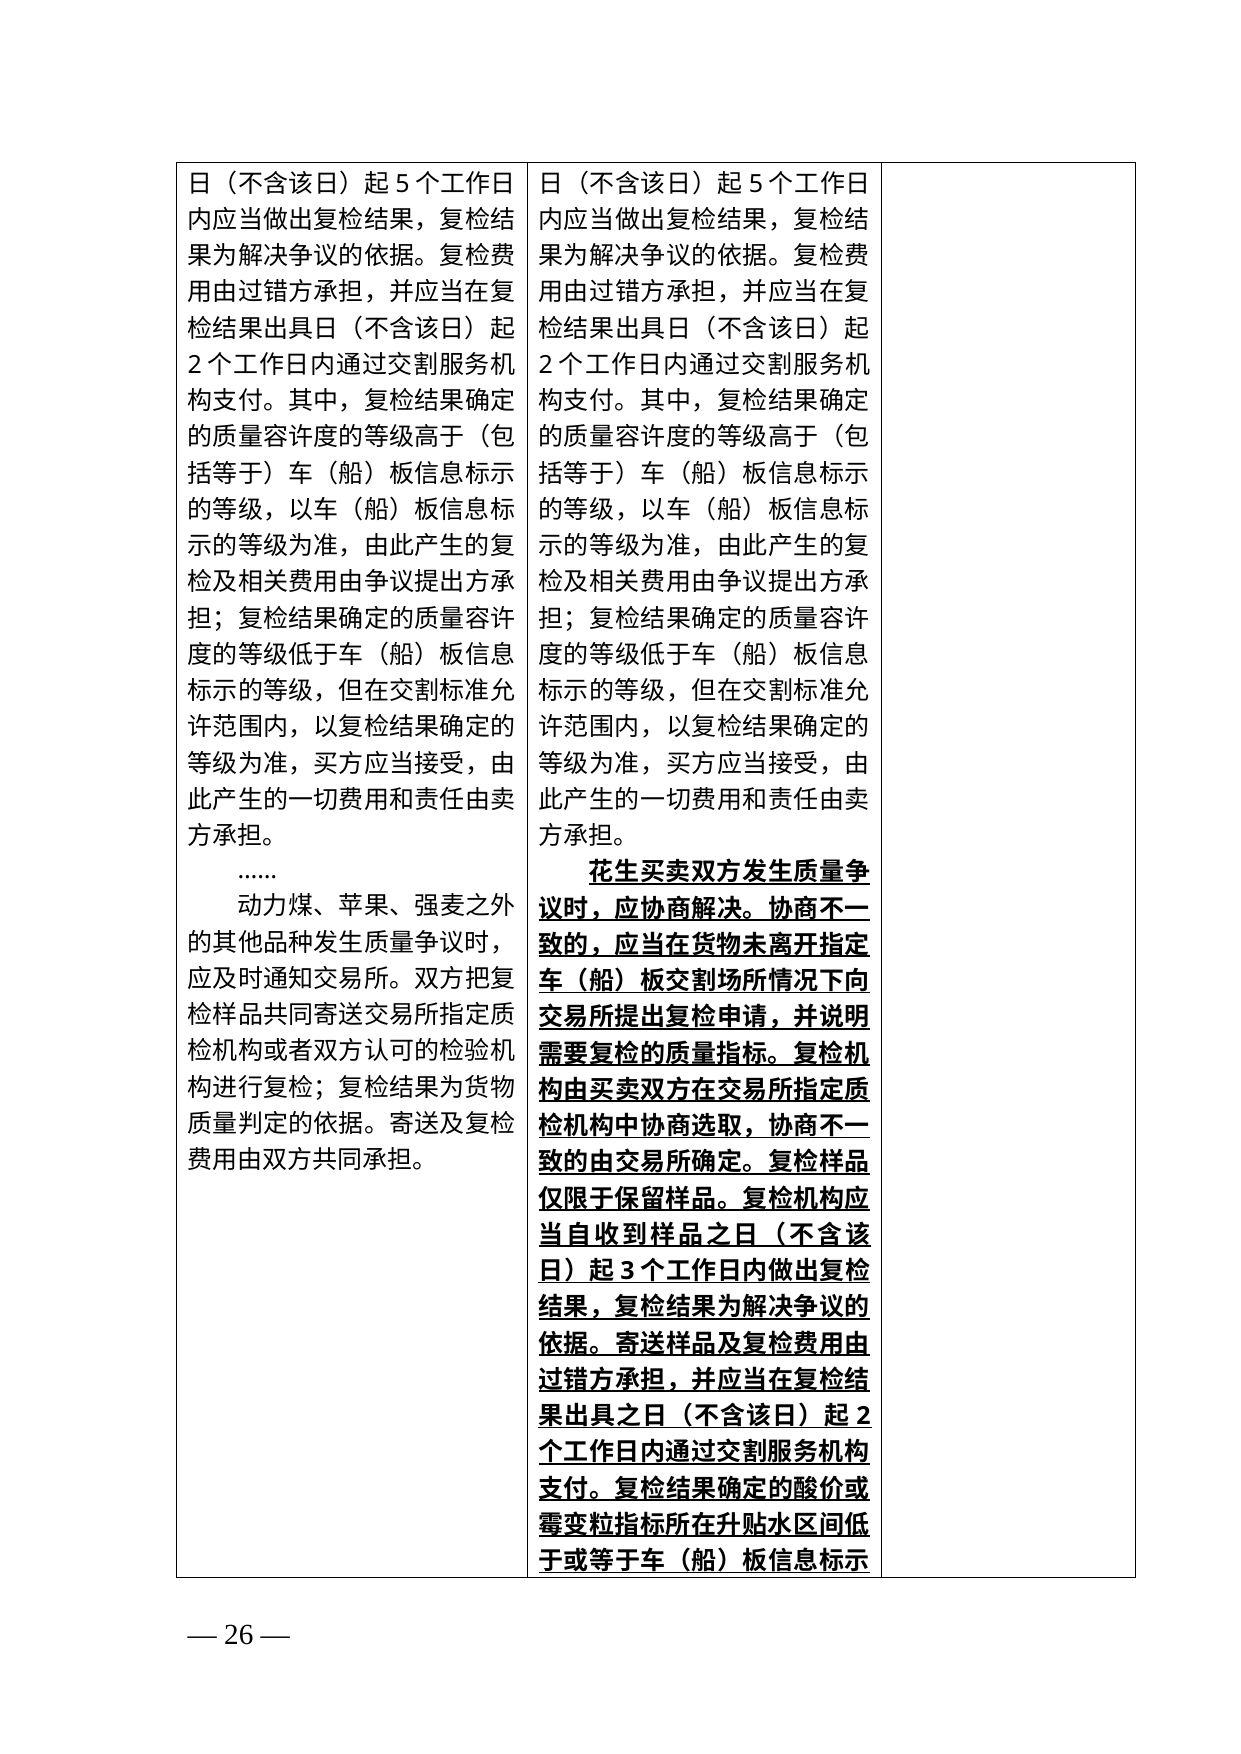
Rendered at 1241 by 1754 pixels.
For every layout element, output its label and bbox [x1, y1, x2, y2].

table_cell [882, 163, 1135, 1577]
table_cell [528, 163, 881, 1577]
table_cell [177, 163, 527, 1577]
